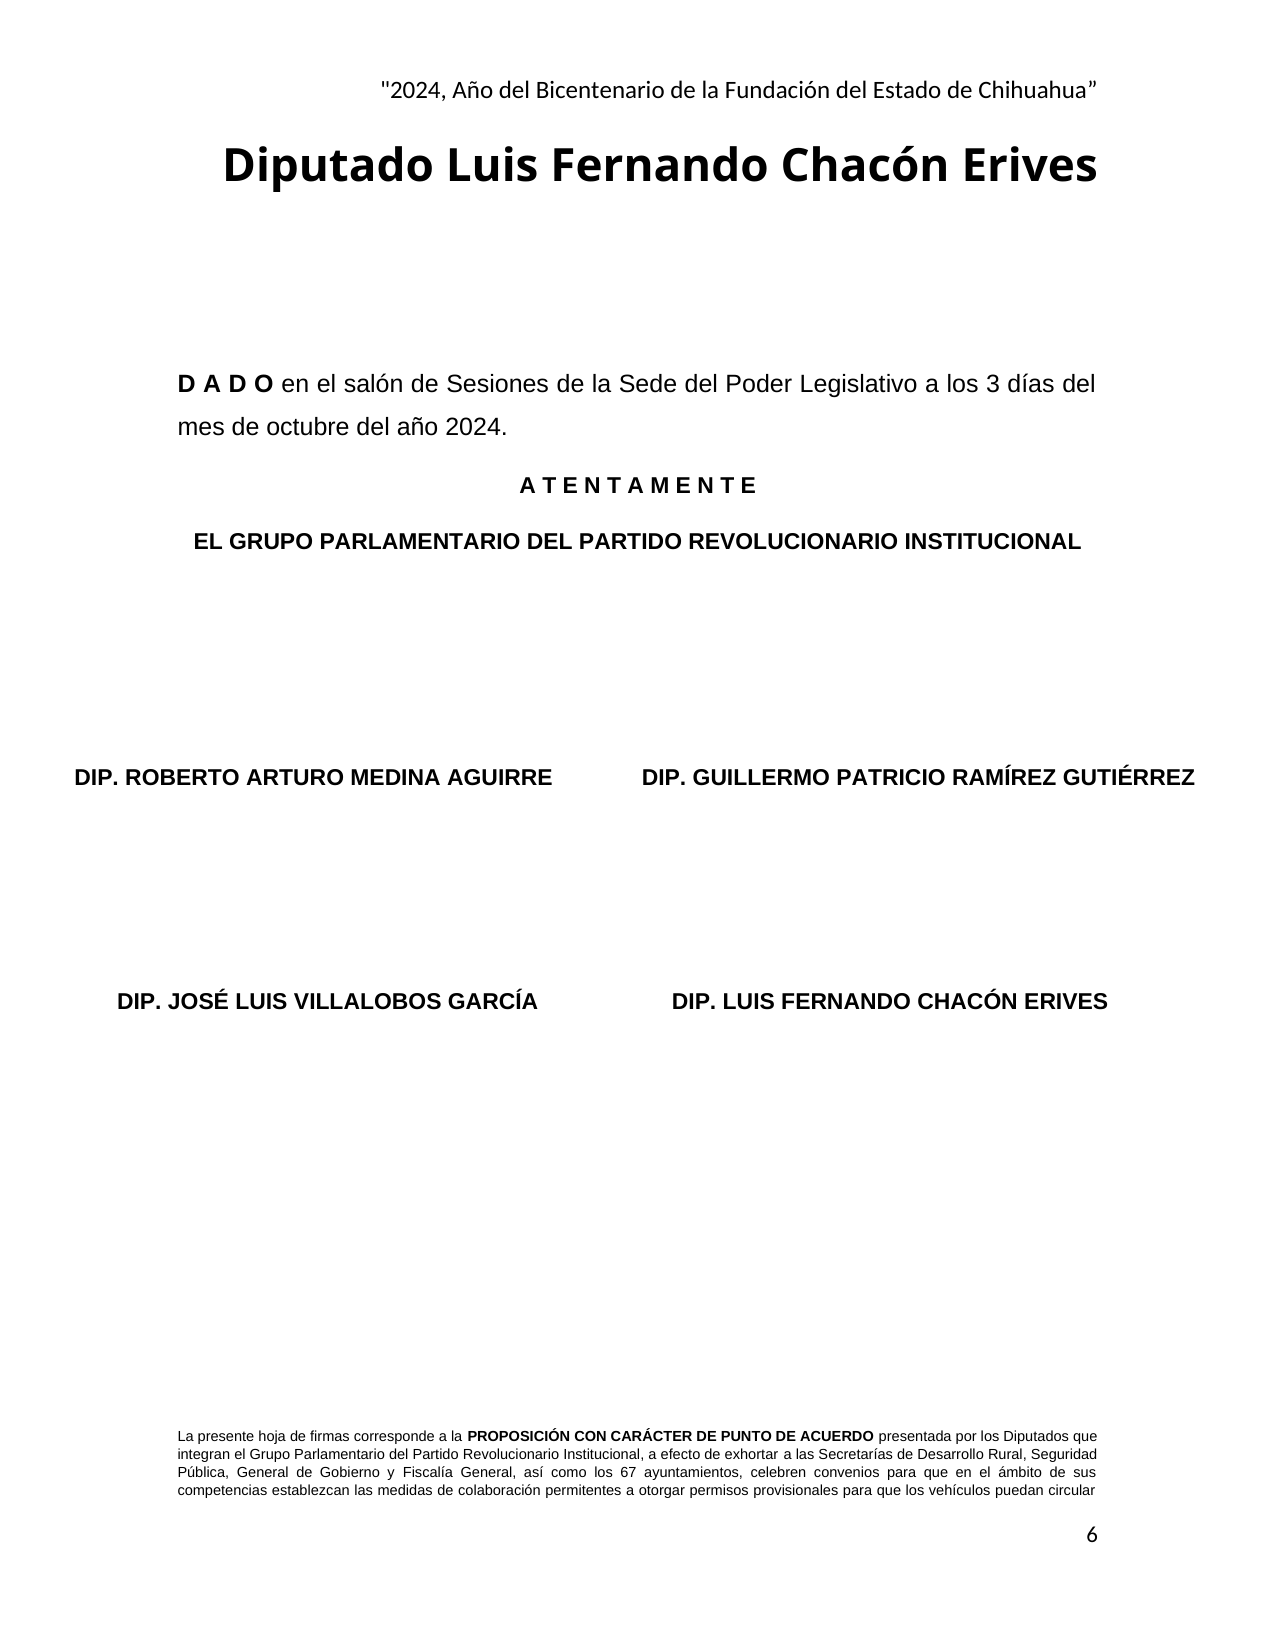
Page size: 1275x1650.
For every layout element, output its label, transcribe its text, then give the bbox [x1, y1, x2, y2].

text D A D O en el salón de Sesiones de la Sede del Poder Legislativo a los 3 días del mes de octubre del año 2024. [177, 369, 1098, 441]
text DIP. JOSÉ LUIS VILLALOBOS GARCÍA DIP. LUIS FERNANDO CHACÓN ERIVES [15, 988, 1211, 1015]
text DIP. ROBERTO ARTURO MEDINA AGUIRRE DIP. GUILLERMO PATRICIO RAMÍREZ GUTIÉRREZ [0, 764, 1270, 790]
text EL GRUPO PARLAMENTARIO DEL PARTIDO REVOLUCIONARIO INSTITUCIONAL [177, 528, 1098, 554]
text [177, 1427, 1098, 1498]
text A T E N T A M E N T E [177, 472, 1098, 498]
